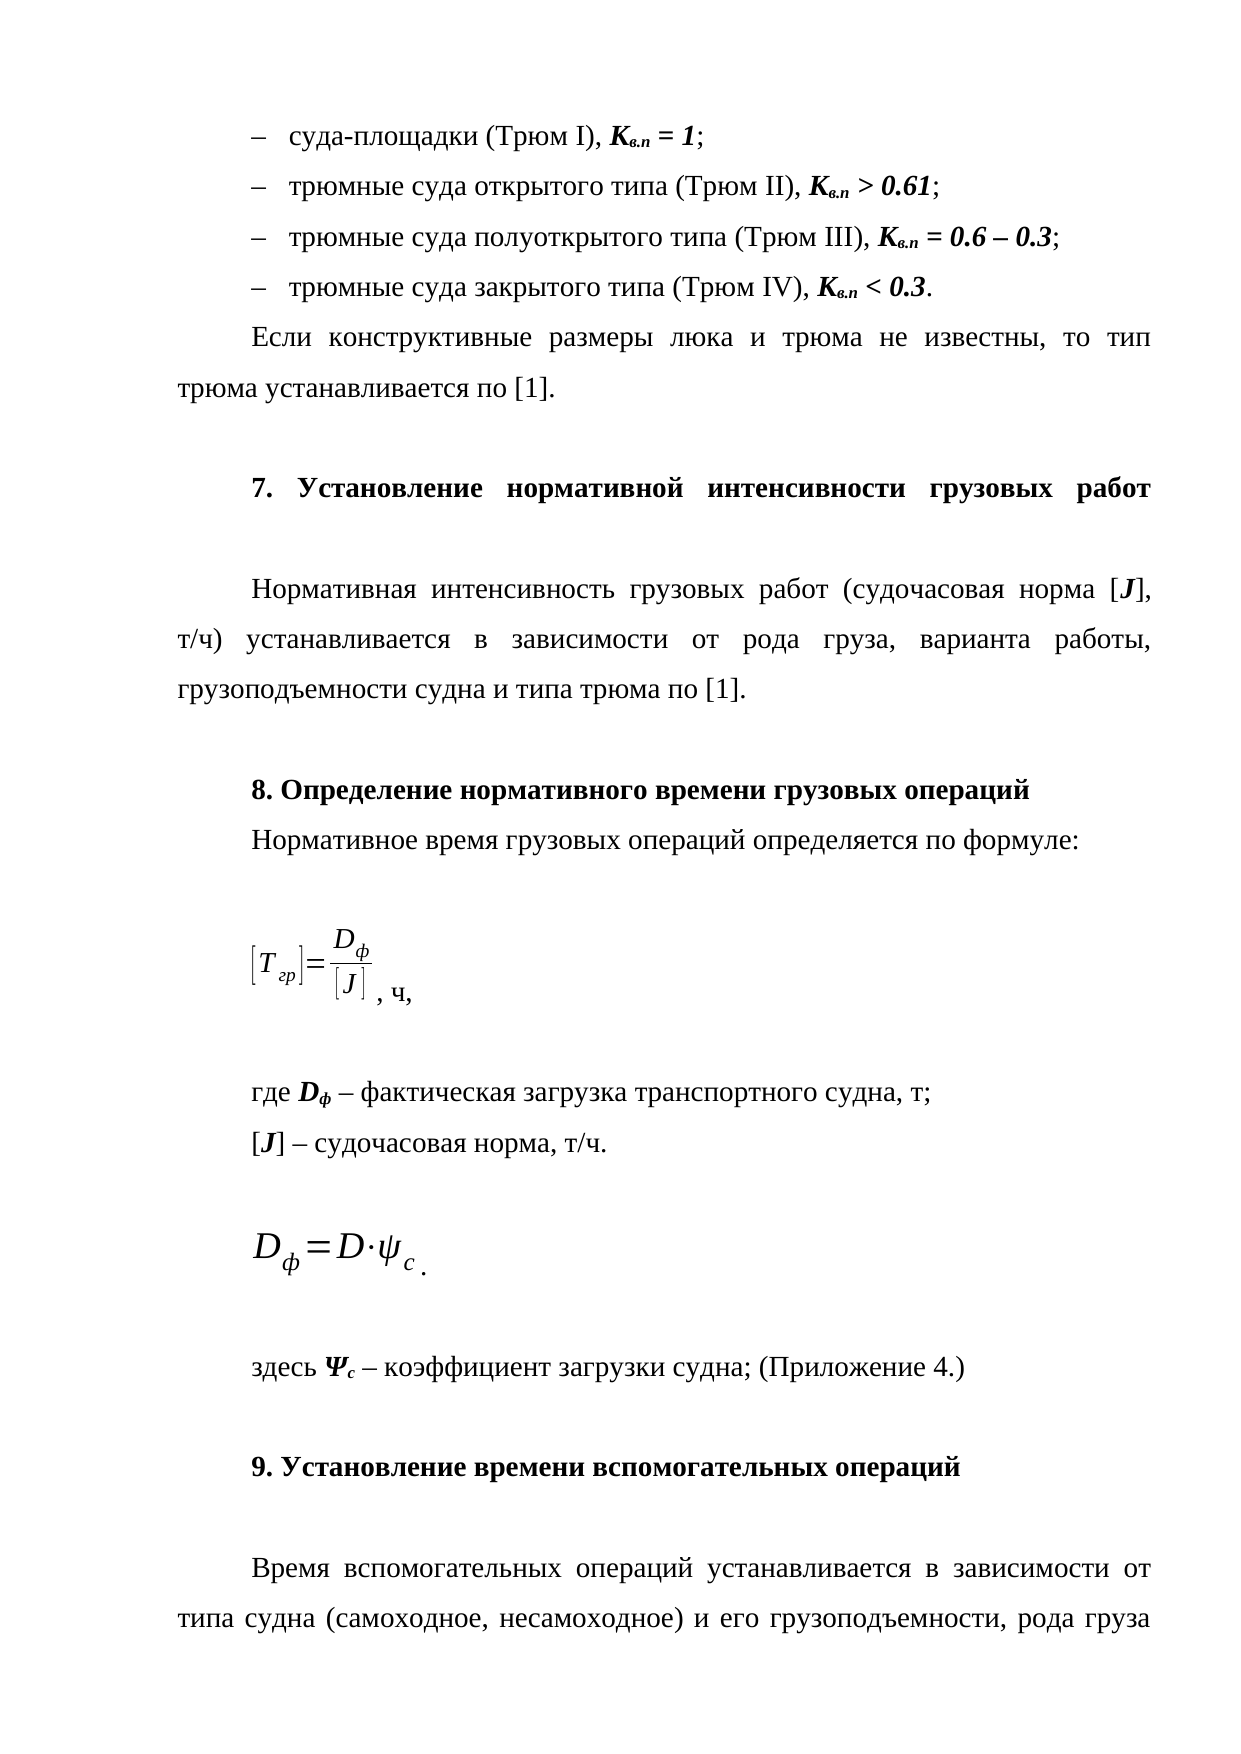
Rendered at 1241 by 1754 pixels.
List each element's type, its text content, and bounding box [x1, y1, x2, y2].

text Нормативная интенсивность грузовых работ (судочасовая норма [J], т/ч) устанавливается в зависимости от рода груза, варианта работы, грузоподъемности судна и типа трюма по [1]. [177, 571, 1152, 705]
text здесь Ψс – коэффициент загрузки судна; (Приложение 4.) [177, 1349, 1152, 1382]
text 8. Определение нормативного времени грузовых операций [177, 772, 1152, 806]
text 7. Установление нормативной интенсивности грузовых работ [177, 470, 1152, 554]
text [J] – судочасовая норма, т/ч. [177, 1125, 1152, 1158]
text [177, 1550, 1152, 1634]
list трюмные суда полуоткрытого типа (Трюм III), Кв.п = 0.6 – 0.3; [177, 219, 1152, 252]
list трюмные суда открытого типа (Трюм II), Кв.п > 0.61; [177, 168, 1152, 202]
list суда-площадки (Трюм I), Кв.п = 1; [177, 118, 1152, 152]
text Нормативное время грузовых операций определяется по формуле: [177, 822, 1152, 856]
text Если конструктивные размеры люка и трюма не известны, то тип трюма устанавливается по [1]. [177, 319, 1152, 403]
text , ч, [177, 923, 1152, 1007]
list трюмные суда закрытого типа (Трюм IV), Кв.п < 0.3. [177, 269, 1152, 303]
text 9. Установление времени вспомогательных операций [177, 1449, 1152, 1483]
text . [177, 1226, 1152, 1282]
text где Dф – фактическая загрузка транспортного судна, т; [177, 1074, 1152, 1108]
